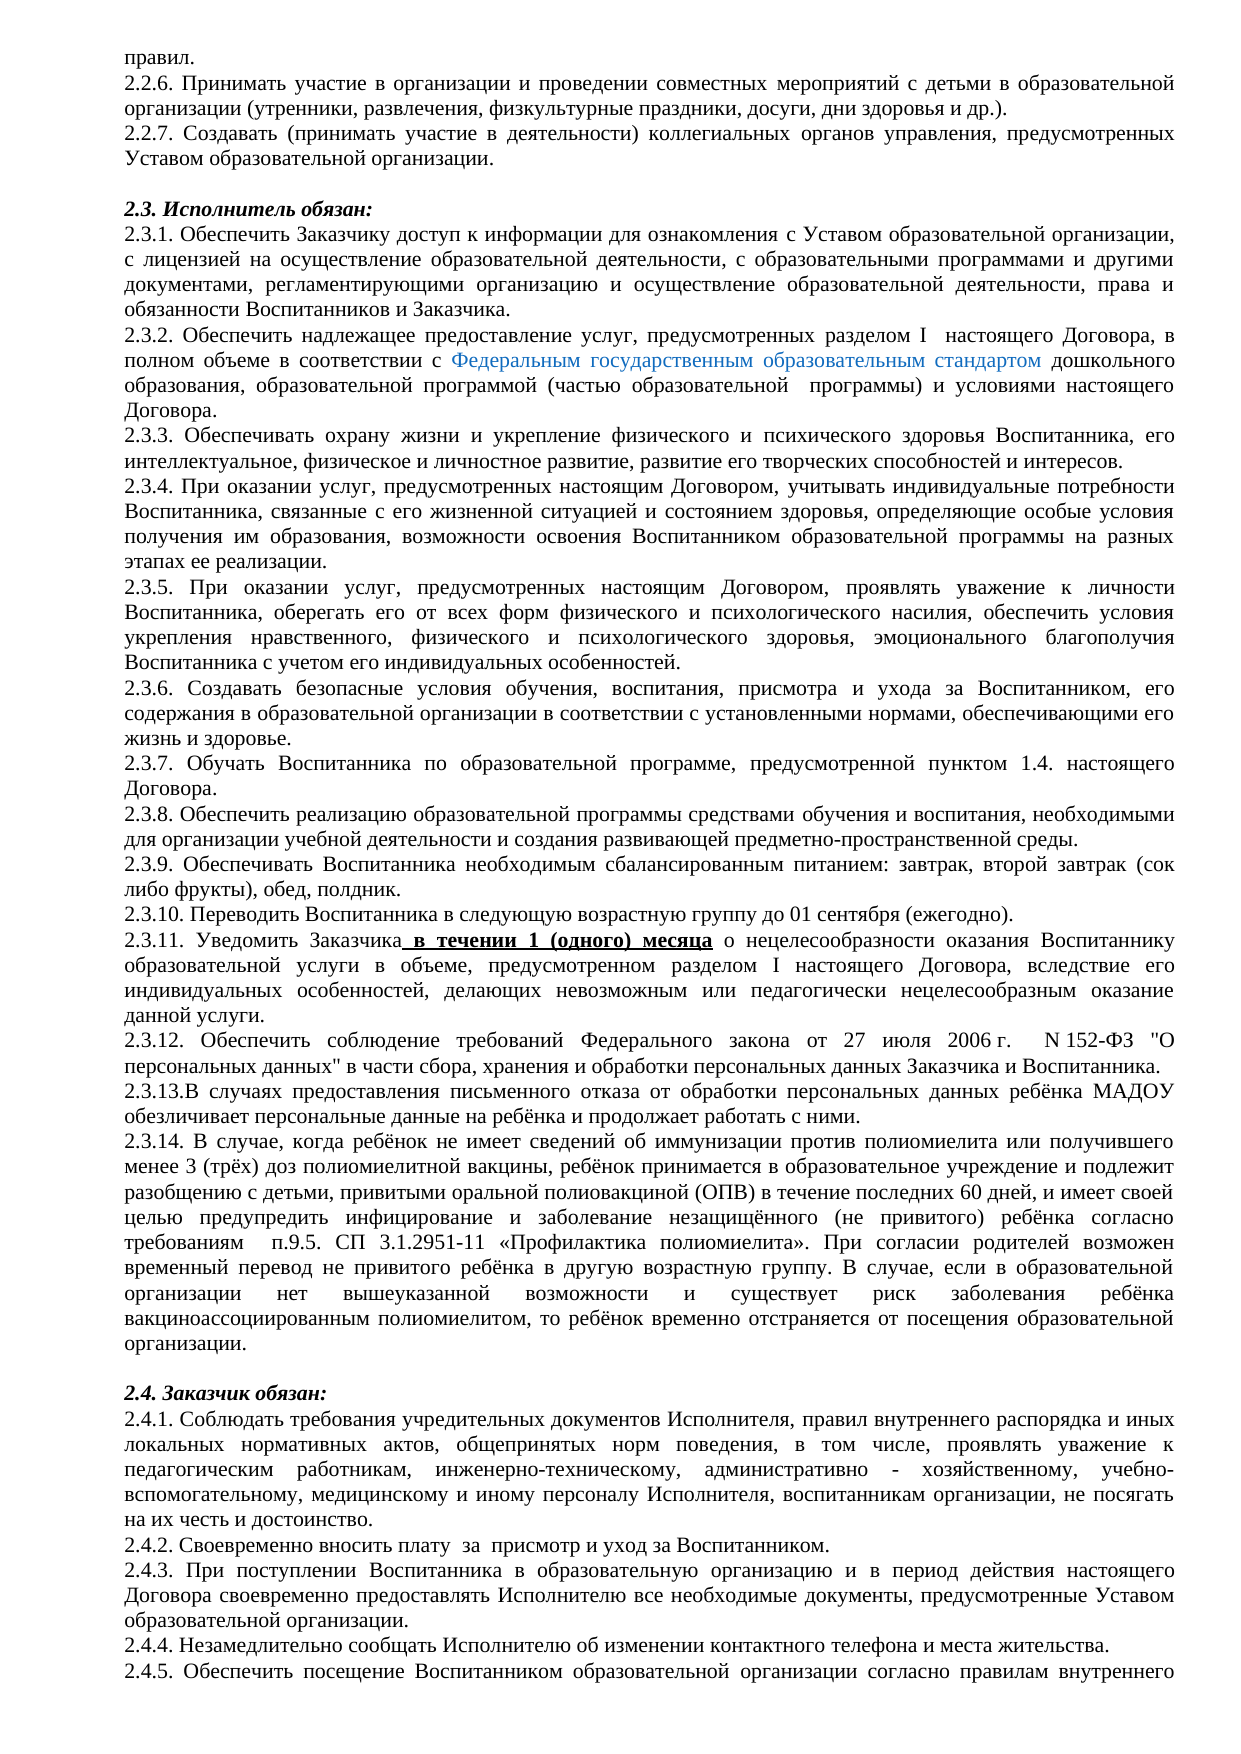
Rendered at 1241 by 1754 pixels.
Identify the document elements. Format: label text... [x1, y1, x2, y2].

text 2.3.6. Создавать безопасные условия обучения, воспитания, присмотра и ухода за Воспитанником, его содержания в образовательной организации в соответствии с установленными нормами, обеспечивающими его жизнь и здоровье. [124, 674, 1175, 750]
text 2.3.13.В случаях предоставления письменного отказа от обработки персональных данных ребёнка МАДОУ обезличивает персональные данные на ребёнка и продолжает работать с ними. [124, 1078, 1175, 1128]
text 2.3.9. Обеспечивать Воспитанника необходимым сбалансированным питанием: завтрак, второй завтрак (сок либо фрукты), обед, полдник. [124, 851, 1175, 901]
text 2.3.11. Уведомить Заказчика в течении 1 (одного) месяца о нецелесообразности оказания Воспитаннику образовательной услуги в объеме, предусмотренном разделом I настоящего Договора, вследствие его индивидуальных особенностей, делающих невозможным или педагогически нецелесообразным оказание данной услуги. [124, 927, 1175, 1027]
text 2.2.7. Создавать (принимать участие в деятельности) коллегиальных органов управления, предусмотренных Уставом образовательной организации. [124, 120, 1175, 170]
text 2.4.2. Своевременно вносить плату за присмотр и уход за Воспитанником. [124, 1532, 1175, 1557]
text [124, 1658, 1175, 1683]
text 2.3.2. Обеспечить надлежащее предоставление услуг, предусмотренных разделом I настоящего Договора, в полном объеме в соответствии с Федеральным государственным образовательным стандартом дошкольного образования, образовательной программой (частью образовательной программы) и условиями настоящего Договора. [124, 322, 1175, 422]
text 2.3.5. При оказании услуг, предусмотренных настоящим Договором, проявлять уважение к личности Воспитанника, оберегать его от всех форм физического и психологического насилия, обеспечить условия укрепления нравственного, физического и психологического здоровья, эмоционального благополучия Воспитанника с учетом его индивидуальных особенностей. [124, 574, 1175, 674]
text 2.4.3. При поступлении Воспитанника в образовательную организацию и в период действия настоящего Договора своевременно предоставлять Исполнителю все необходимые документы, предусмотренные Уставом образовательной организации. [124, 1557, 1175, 1632]
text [124, 44, 1175, 69]
text 2.3.3. Обеспечивать охрану жизни и укрепление физического и психического здоровья Воспитанника, его интеллектуальное, физическое и личностное развитие, развитие его творческих способностей и интересов. [124, 422, 1175, 473]
text 2.3.8. Обеспечить реализацию образовательной программы средствами обучения и воспитания, необходимыми для организации учебной деятельности и создания развивающей предметно-пространственной среды. [124, 801, 1175, 851]
text 2.4.1. Соблюдать требования учредительных документов Исполнителя, правил внутреннего распорядка и иных локальных нормативных актов, общепринятых норм поведения, в том числе, проявлять уважение к педагогическим работникам, инженерно-техническому, административно - хозяйственному, учебно-вспомогательному, медицинскому и иному персоналу Исполнителя, воспитанникам организации, не посягать на их честь и достоинство. [124, 1406, 1175, 1532]
text 2.3.10. Переводить Воспитанника в следующую возрастную группу до 01 сентября (ежегодно). [124, 901, 1175, 927]
text 2.3. Исполнитель обязан: [124, 196, 1175, 221]
text 2.2.6. Принимать участие в организации и проведении совместных мероприятий с детьми в образовательной организации (утренники, развлечения, физкультурные праздники, досуги, дни здоровья и др.). [124, 69, 1175, 120]
text 2.3.14. В случае, когда ребёнок не имеет сведений об иммунизации против полиомиелита или получившего менее 3 (трёх) доз полиомиелитной вакцины, ребёнок принимается в образовательное учреждение и подлежит разобщению с детьми, привитыми оральной полиовакциной (ОПВ) в течение последних 60 дней, и имеет своей целью предупредить инфицирование и заболевание незащищённого (не привитого) ребёнка согласно требованиям п.9.5. СП 3.1.2951-11 «Профилактика полиомиелита». При согласии родителей возможен временный перевод не привитого ребёнка в другую возрастную группу. В случае, если в образовательной организации нет вышеуказанной возможности и существует риск заболевания ребёнка вакциноассоциированным полиомиелитом, то ребёнок временно отстраняется от посещения образовательной организации. [124, 1128, 1175, 1355]
text 2.3.7. Обучать Воспитанника по образовательной программе, предусмотренной пунктом 1.4. настоящего Договора. [124, 750, 1175, 801]
text 2.4. Заказчик обязан: [124, 1380, 1175, 1406]
text 2.3.1. Обеспечить Заказчику доступ к информации для ознакомления с Уставом образовательной организации, с лицензией на осуществление образовательной деятельности, с образовательными программами и другими документами, регламентирующими организацию и осуществление образовательной деятельности, права и обязанности Воспитанников и Заказчика. [124, 221, 1175, 322]
text 2.3.12. Обеспечить соблюдение требований Федерального закона от 27 июля 2006 г. N 152-ФЗ "О персональных данных" в части сбора, хранения и обработки персональных данных Заказчика и Воспитанника. [124, 1027, 1175, 1078]
text 2.4.4. Незамедлительно сообщать Исполнителю об изменении контактного телефона и места жительства. [124, 1632, 1175, 1658]
text 2.3.4. При оказании услуг, предусмотренных настоящим Договором, учитывать индивидуальные потребности Воспитанника, связанные с его жизненной ситуацией и состоянием здоровья, определяющие особые условия получения им образования, возможности освоения Воспитанником образовательной программы на разных этапах ее реализации. [124, 473, 1175, 574]
